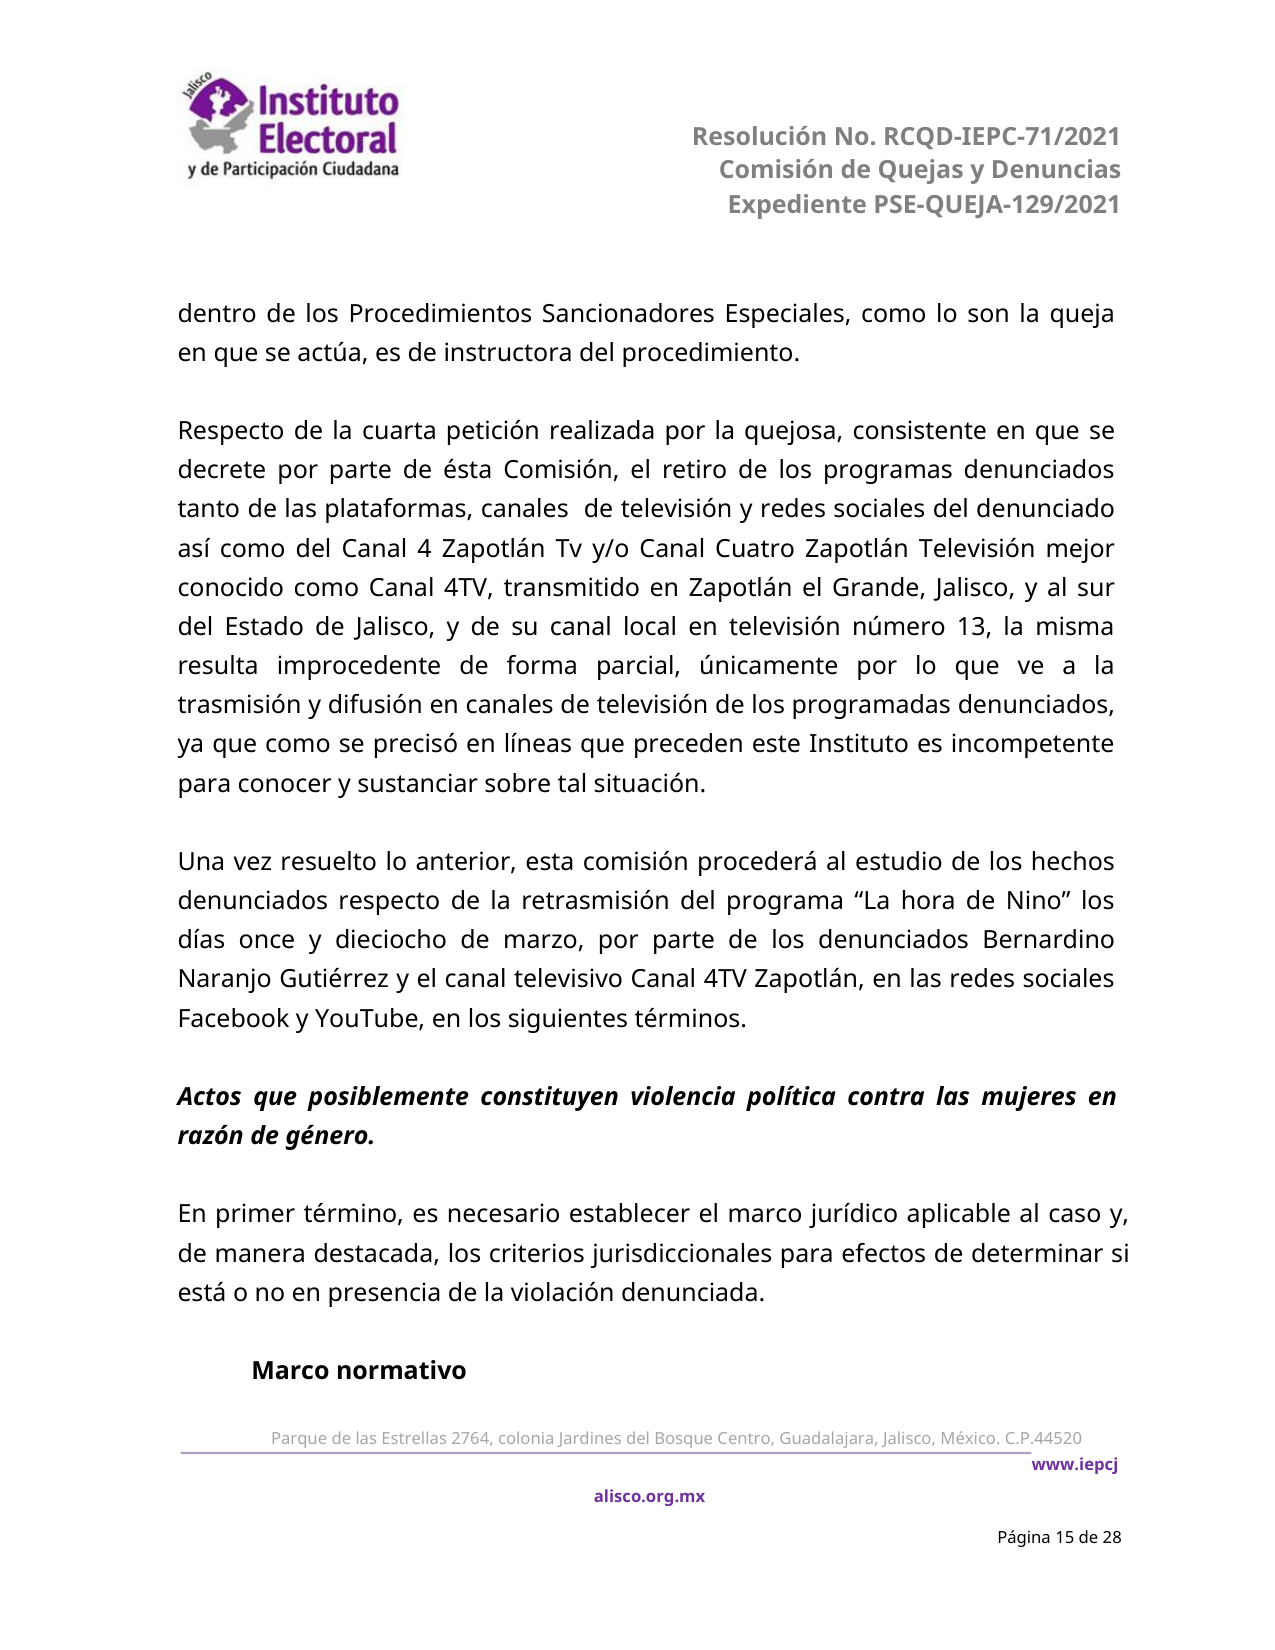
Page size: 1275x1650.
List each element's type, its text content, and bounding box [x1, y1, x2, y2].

picture [177, 68, 406, 189]
text Respecto de la cuarta petición realizada por la quejosa, consistente en que se decrete por parte de ésta Comisión, el retiro de los programas denunciados tanto de las plataformas, canales de televisión y redes sociales del denunciado así como del Canal 4 Zapotlán Tv y/o Canal Cuatro Zapotlán Televisión mejor conocido como Canal 4TV, transmitido en Zapotlán el Grande, Jalisco, y al sur del Estado de Jalisco, y de su canal local en televisión número 13, la misma resulta improcedente de forma parcial, únicamente por lo que ve a la trasmisión y difusión en canales de televisión de los programadas denunciados, ya que como se precisó en líneas que preceden este Instituto es incompetente para conocer y sustanciar sobre tal situación. [177, 413, 1116, 799]
text Actos que posiblemente constituyen violencia política contra las mujeres en razón de género. [177, 1079, 1121, 1152]
text Marco normativo [177, 1353, 1121, 1387]
text En primer término, es necesario establecer el marco jurídico aplicable al caso y, de manera destacada, los criterios jurisdiccionales para efectos de determinar si está o no en presencia de la violación denunciada. [177, 1196, 1131, 1308]
text Una vez resuelto lo anterior, esta comisión procederá al estudio de los hechos denunciados respecto de la retrasmisión del programa “La hora de Nino” los días once y dieciocho de marzo, por parte de los denunciados Bernardino Naranjo Gutiérrez y el canal televisivo Canal 4TV Zapotlán, en las redes sociales Facebook y YouTube, en los siguientes términos. [177, 844, 1116, 1034]
